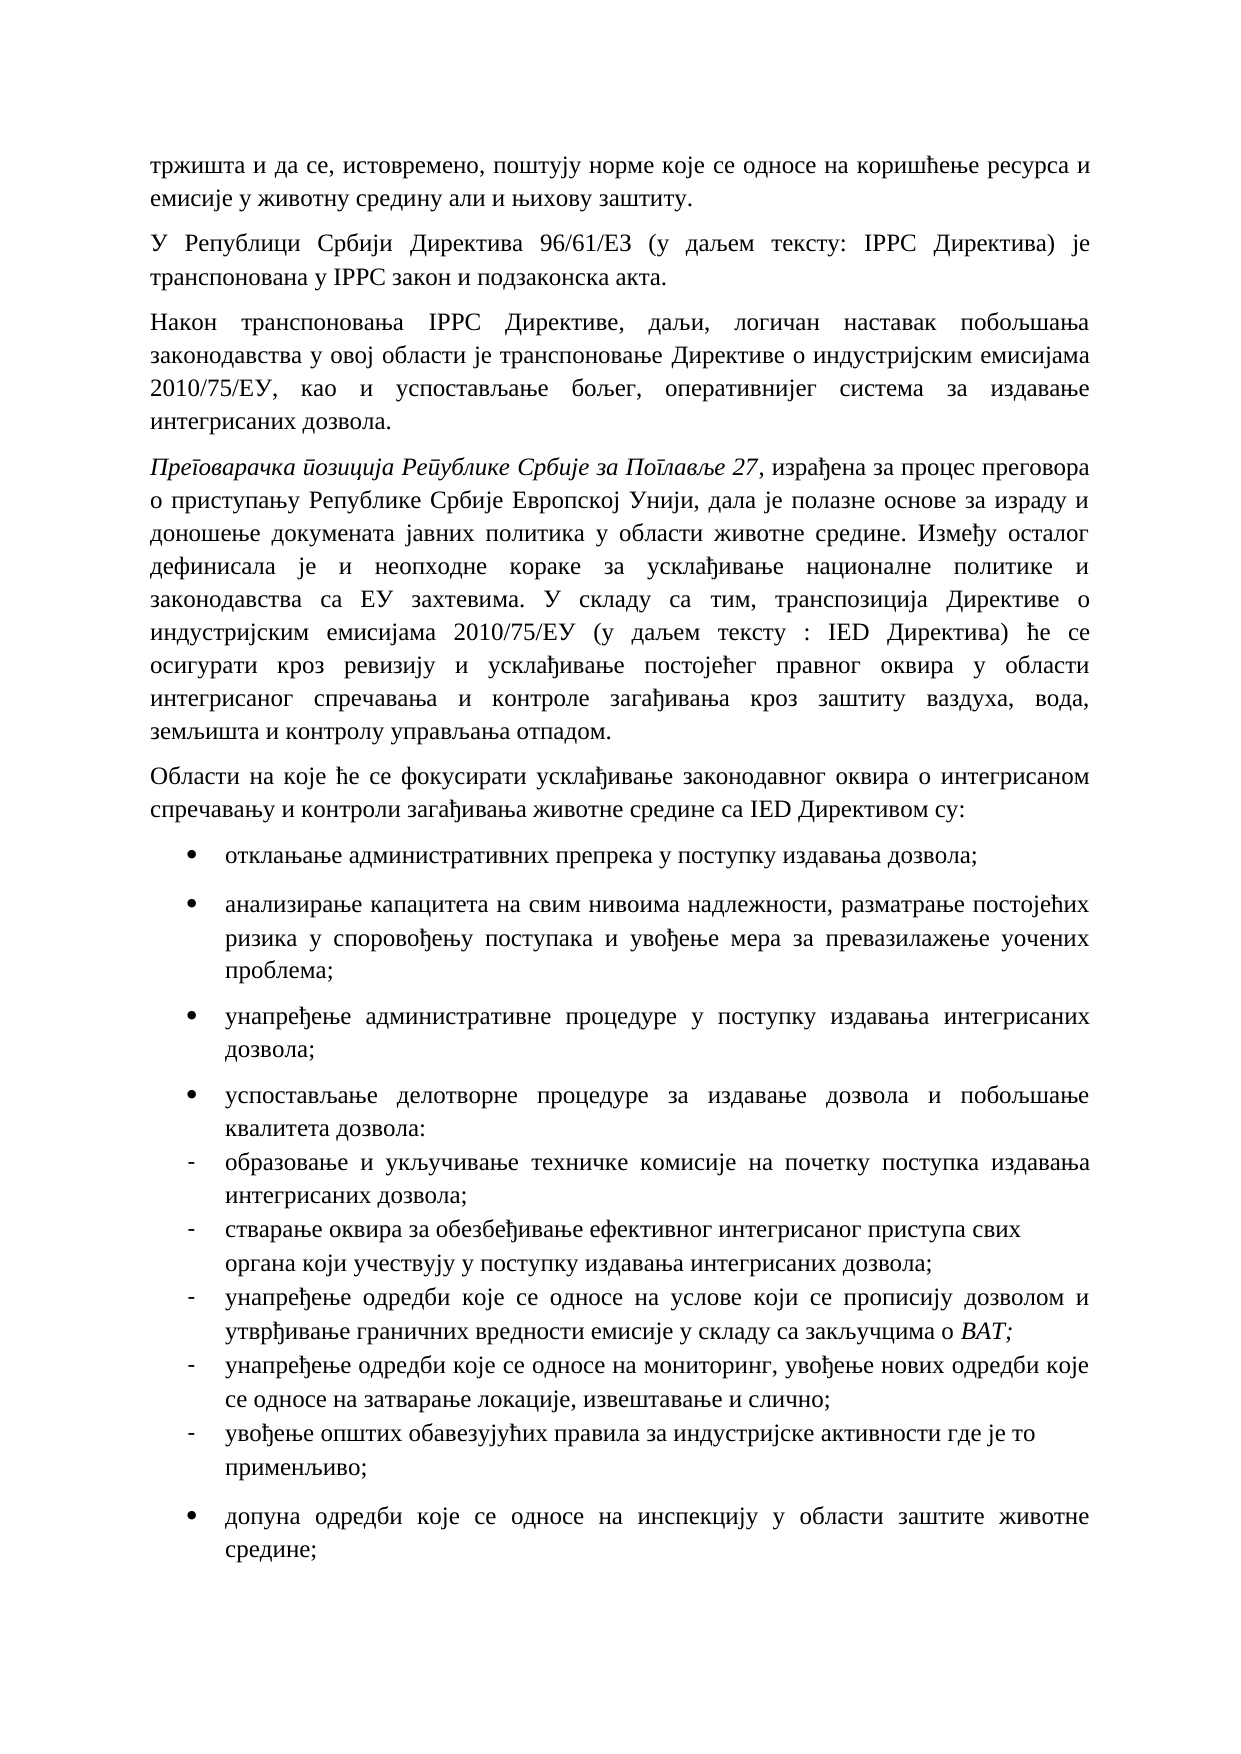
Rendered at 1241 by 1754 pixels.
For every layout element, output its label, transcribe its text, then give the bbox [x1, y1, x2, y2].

text Преговарачка позиција Републике Србије за Поглавље 27, израђена за процес преговора о приступању Републике Србије Европској Унији, дала је полазне основе за израду и доношење докумената јавних политика у области животне средине. Између осталог дефинисала је и неопходне кораке за усклађивање националне политике и законодавства са ЕУ захтевима. У складу са тим, транспозиција Директиве о индустријским емисијама 2010/75/ЕУ (у даљем тексту : IED Директива) ће се осигурати кроз ревизију и усклађивање постојећег правног оквира у области интегрисаног спречавања и контроле загађивања кроз заштиту ваздуха, вода, земљишта и контролу управљања отпадом. [150, 452, 1090, 744]
text Области на које ће се фокусирати усклађивање законодавног оквира о интегрисаном спречавању и контроли загађивања животне средине са IED Директивом су: [150, 761, 1090, 823]
list стварање оквира за обезбеђивање ефективног интегрисаног приступа свих органа који учествују у поступку издавања интегрисаних дозвола; [187, 1213, 1090, 1277]
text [150, 150, 1090, 212]
text У Републици Србији Директива 96/61/ЕЗ (у даљем тексту: IPPC Директива) је транспонована у IPPC закон и подзаконска акта. [150, 228, 1090, 290]
list допуна одредби које се односе на инспекцију у области заштите животне средине; [187, 1501, 1090, 1563]
text Након транспоновања IPPC Директиве, даљи, логичан наставак побољшања законодавства у овој области је транспоновање Директиве о индустријским емисијама 2010/75/ЕУ, као и успостављање бољег, оперативнијег система за издавање интегрисаних дозвола. [150, 307, 1090, 435]
list отклањање административних препрека у поступку издавања дозвола; [187, 840, 1090, 869]
list унапређење одредби које се односе на мониторинг, увођење нових одредби које се односе на затварање локације, извештавање и слично; [187, 1349, 1090, 1413]
list увођење општих обавезујућих правила за индустријске активности где је то применљиво; [187, 1417, 1090, 1481]
list анализирање капацитета на свим нивоима надлежности, разматрање постојећих ризика у споровођењу поступака и увођење мера за превазилажење уочених проблема; [187, 889, 1090, 984]
list унапређење одредби које се односе на услове који се прописију дозволом и утврђивање граничних вредности емисије у складу са закључцима о BAT; [187, 1281, 1090, 1345]
list унапређење административне процедуре у поступку издавања интегрисаних дозвола; [187, 1001, 1090, 1063]
list образовање и укључивање техничке комисије на почетку поступка издавања интегрисаних дозвола; [187, 1146, 1090, 1209]
list успостављање делотворне процедуре за издавање дозвола и побољшање квалитета дозвола: [187, 1080, 1090, 1141]
